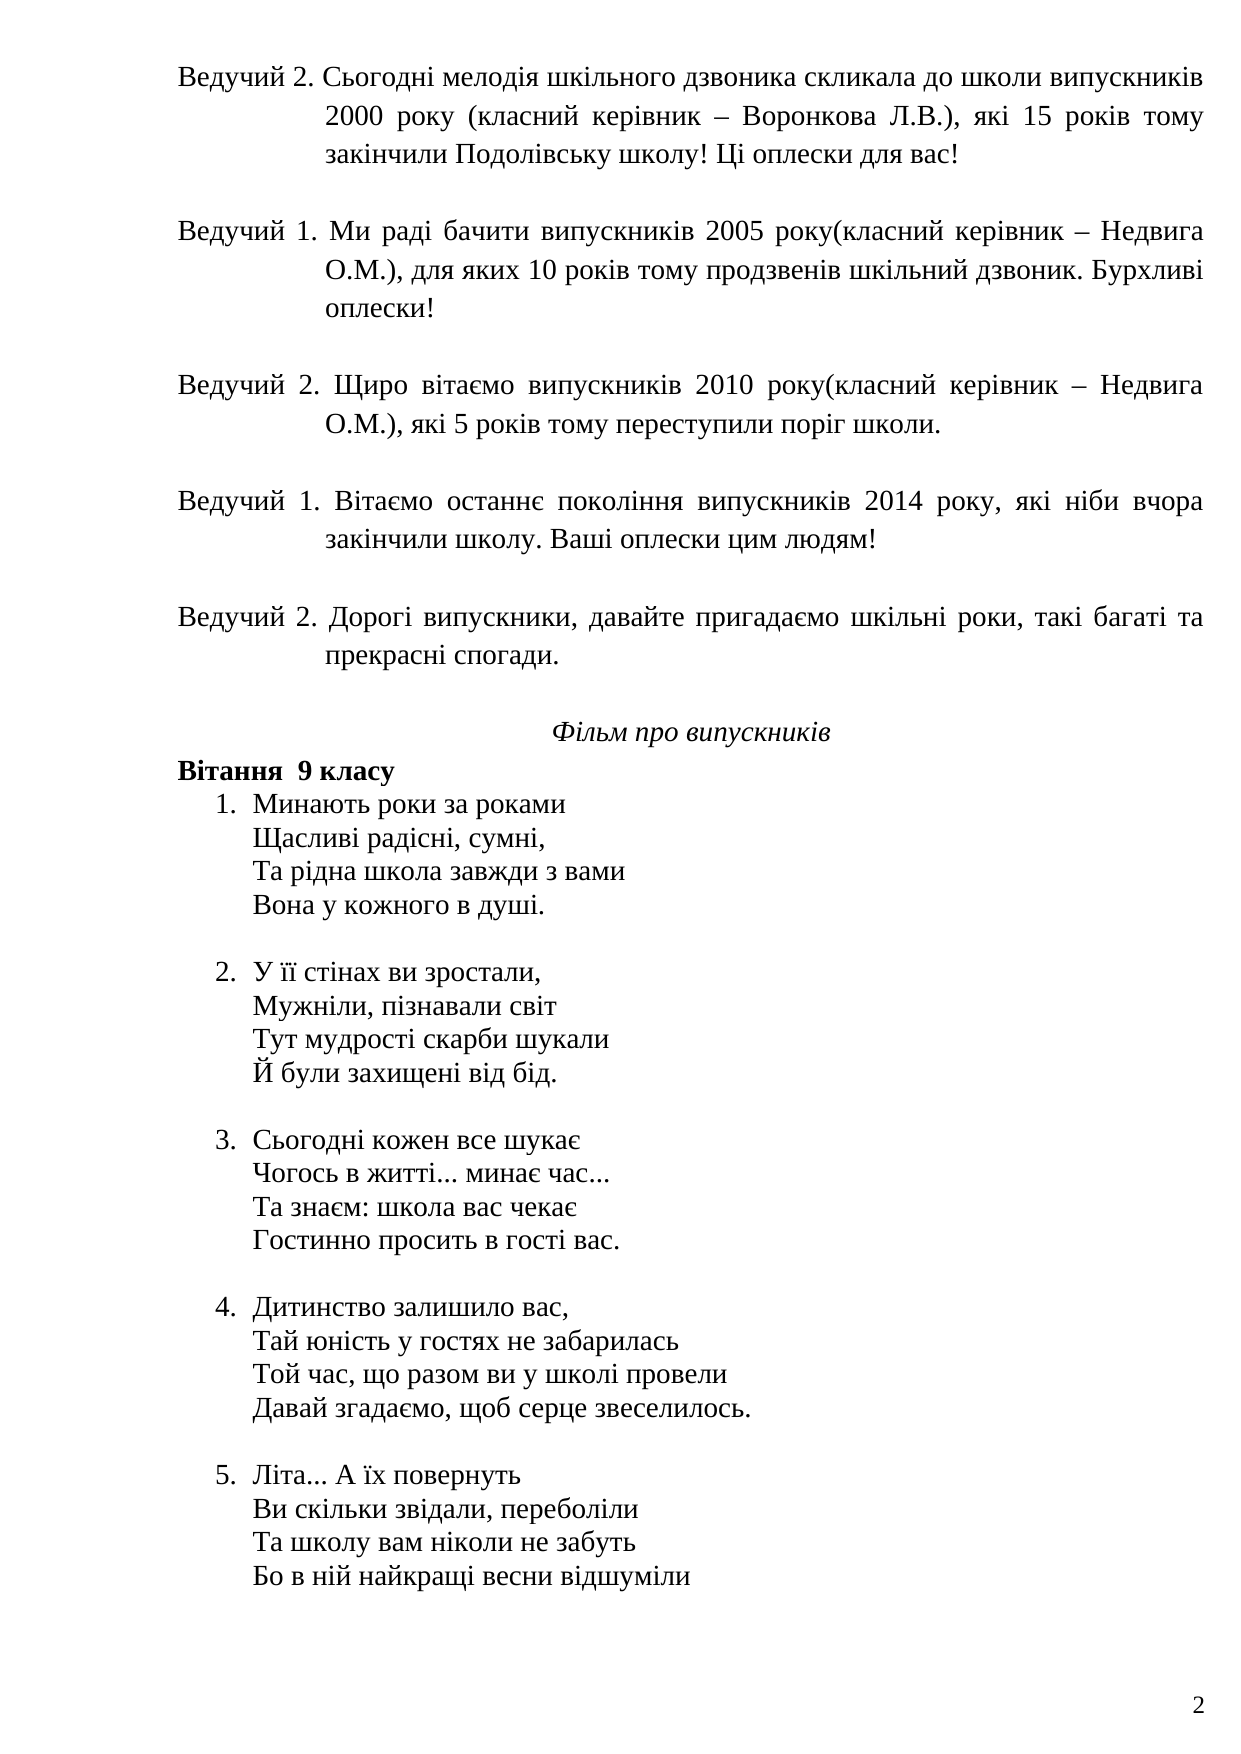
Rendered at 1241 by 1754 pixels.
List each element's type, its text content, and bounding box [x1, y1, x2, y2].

text Ведучий 1. Вітаємо останнє покоління випускників 2014 року, які ніби вчора закінчили школу. Ваші оплески цим людям! [177, 483, 1205, 555]
list Минають роки за роками Щасливі радісні, сумні, Та рідна школа завжди з вами Вона у кожного в душі. [215, 786, 1205, 921]
text Ведучий 2. Сьогодні мелодія шкільного дзвоника скликала до школи випускників 2000 року (класний керівник – Воронкова Л.В.), які 15 років тому закінчили Подолівську школу! Ці оплески для вас! [177, 59, 1205, 170]
list Сьогодні кожен все шукає Чогось в житті... минає час... Та знаєм: школа вас чекає Гостинно просить в гості вас. [215, 1122, 1205, 1256]
list Дитинство залишило вас, Тай юність у гостях не забарилась Той час, що разом ви у школі провели Давай згадаємо, щоб серце звеселилось. [215, 1289, 1205, 1424]
text Ведучий 2. Щиро вітаємо випускників 2010 року(класний керівник – Недвига О.М.), які 5 років тому переступили поріг школи. [177, 367, 1205, 439]
list У її стінах ви зростали, Мужніли, пізнавали світ Тут мудрості скарби шукали Й були захищені від бід. [541, 954, 1205, 1088]
text Ведучий 1. Ми раді бачити випускників 2005 року(класний керівник – Недвига О.М.), для яких 10 років тому продзвенів шкільний дзвоник. Бурхливі оплески! [177, 213, 1205, 324]
text Вітання 9 класу [177, 753, 1205, 786]
text Фільм про випускників [177, 714, 1205, 748]
list Літа... А їх повернуть Ви скільки звідали, переболіли Та школу вам ніколи не забуть Бо в ній найкращі весни відшуміли [521, 1457, 1205, 1591]
text Ведучий 2. Дорогі випускники, давайте пригадаємо шкільні роки, такі багаті та прекрасні спогади. [177, 599, 1205, 671]
